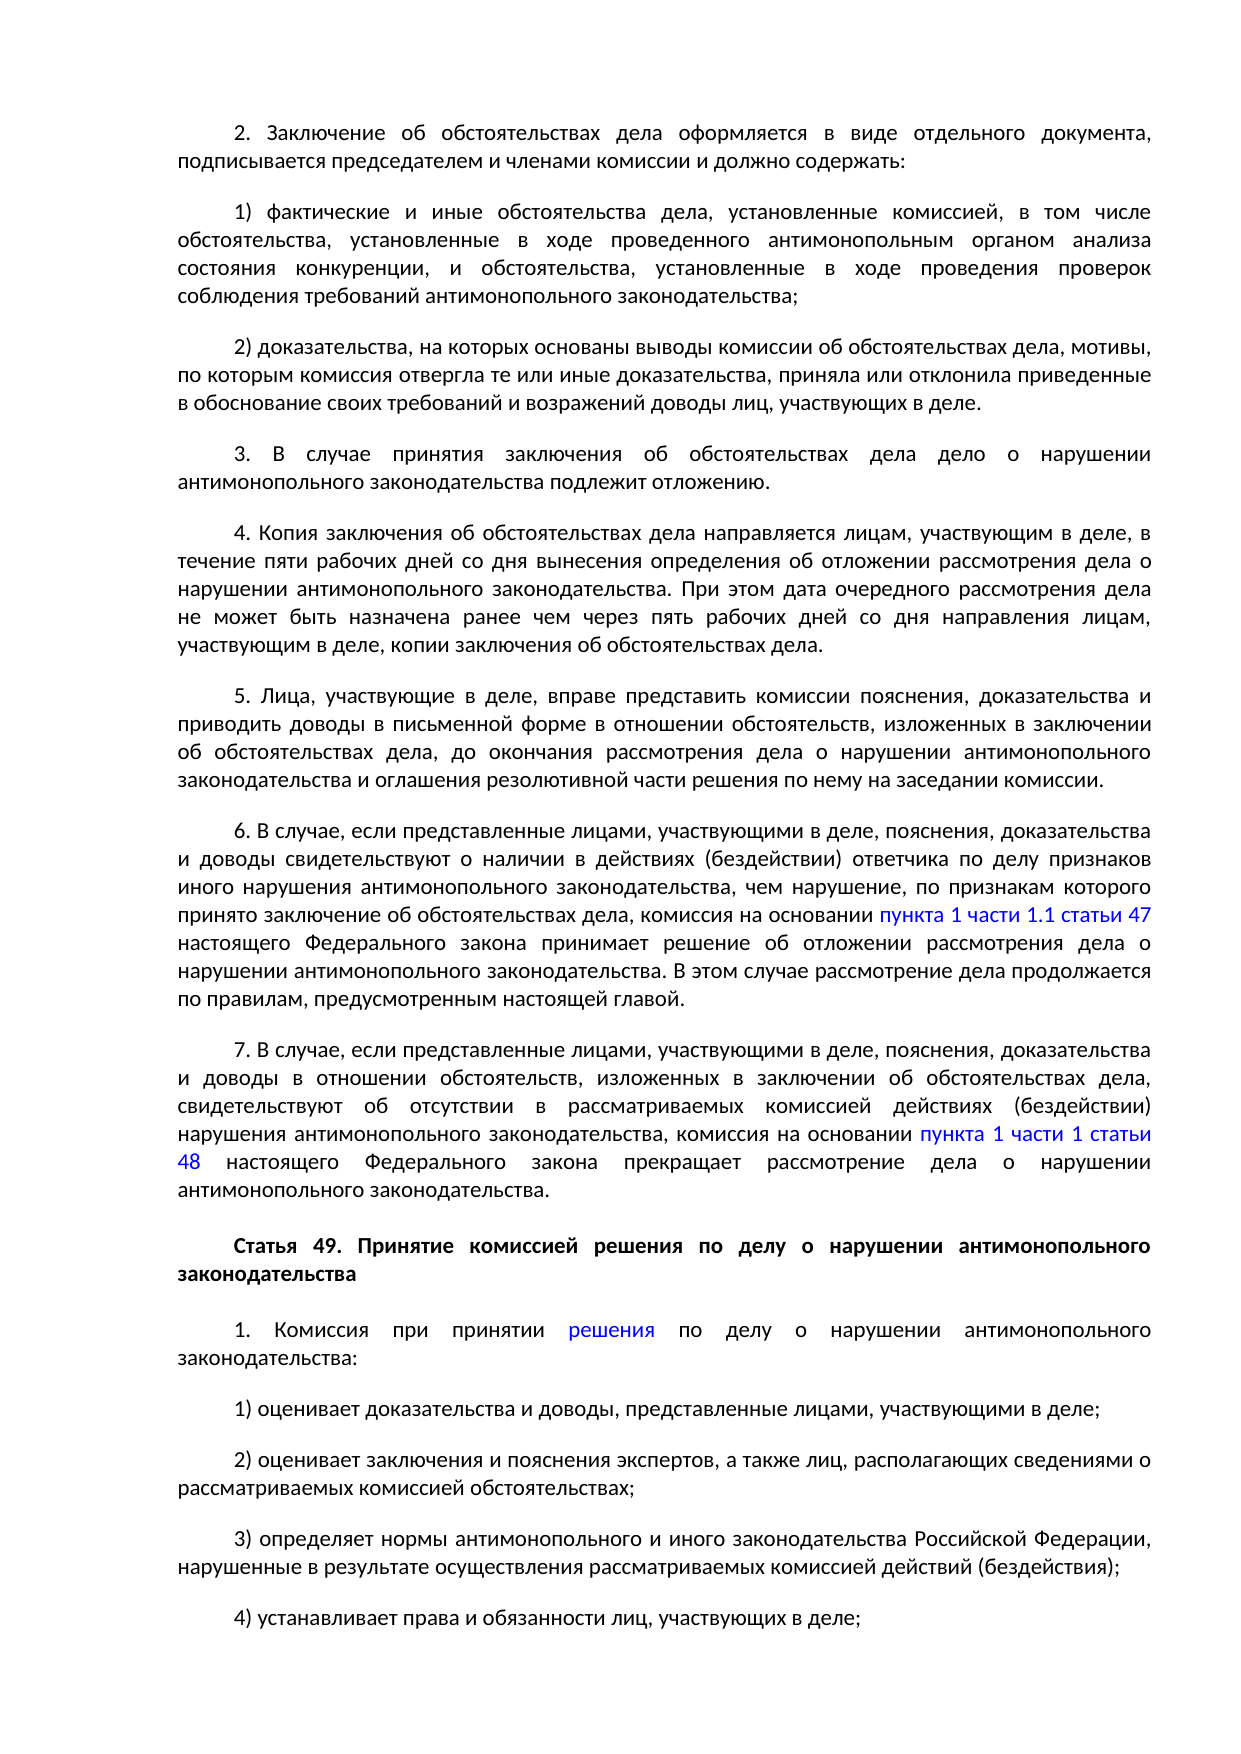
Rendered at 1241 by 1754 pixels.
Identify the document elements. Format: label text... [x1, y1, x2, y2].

text 6. В случае, если представленные лицами, участвующими в деле, пояснения, доказательства и доводы свидетельствуют о наличии в действиях (бездействии) ответчика по делу признаков иного нарушения антимонопольного законодательства, чем нарушение, по признакам которого принято заключение об обстоятельствах дела, комиссия на основании пункта 1 части 1.1 статьи 47 настоящего Федерального закона принимает решение об отложении рассмотрения дела о нарушении антимонопольного законодательства. В этом случае рассмотрение дела продолжается по правилам, предусмотренным настоящей главой. [177, 816, 1152, 1012]
text 4. Копия заключения об обстоятельствах дела направляется лицам, участвующим в деле, в течение пяти рабочих дней со дня вынесения определения об отложении рассмотрения дела о нарушении антимонопольного законодательства. При этом дата очередного рассмотрения дела не может быть назначена ранее чем через пять рабочих дней со дня направления лицам, участвующим в деле, копии заключения об обстоятельствах дела. [177, 518, 1152, 658]
text 3) определяет нормы антимонопольного и иного законодательства Российской Федерации, нарушенные в результате осуществления рассматриваемых комиссией действий (бездействия); [177, 1524, 1152, 1580]
text 3. В случае принятия заключения об обстоятельствах дела дело о нарушении антимонопольного законодательства подлежит отложению. [177, 439, 1152, 495]
text 5. Лица, участвующие в деле, вправе представить комиссии пояснения, доказательства и приводить доводы в письменной форме в отношении обстоятельств, изложенных в заключении об обстоятельствах дела, до окончания рассмотрения дела о нарушении антимонопольного законодательства и оглашения резолютивной части решения по нему на заседании комиссии. [177, 681, 1152, 793]
text 2. Заключение об обстоятельствах дела оформляется в виде отдельного документа, подписывается председателем и членами комиссии и должно содержать: [177, 118, 1152, 174]
text 1) фактические и иные обстоятельства дела, установленные комиссией, в том числе обстоятельства, установленные в ходе проведенного антимонопольным органом анализа состояния конкуренции, и обстоятельства, установленные в ходе проведения проверок соблюдения требований антимонопольного законодательства; [177, 197, 1152, 309]
text 2) доказательства, на которых основаны выводы комиссии об обстоятельствах дела, мотивы, по которым комиссия отвергла те или иные доказательства, приняла или отклонила приведенные в обоснование своих требований и возражений доводы лиц, участвующих в деле. [177, 332, 1152, 416]
text 2) оценивает заключения и пояснения экспертов, а также лиц, располагающих сведениями о рассматриваемых комиссией обстоятельствах; [177, 1445, 1152, 1501]
text 4) устанавливает права и обязанности лиц, участвующих в деле; [177, 1603, 1152, 1631]
title Статья 49. Принятие комиссией решения по делу о нарушении антимонопольного законодательства [177, 1231, 1152, 1287]
text 1) оценивает доказательства и доводы, представленные лицами, участвующими в деле; [177, 1394, 1152, 1422]
text 7. В случае, если представленные лицами, участвующими в деле, пояснения, доказательства и доводы в отношении обстоятельств, изложенных в заключении об обстоятельствах дела, свидетельствуют об отсутствии в рассматриваемых комиссией действиях (бездействии) нарушения антимонопольного законодательства, комиссия на основании пункта 1 части 1 статьи 48 настоящего Федерального закона прекращает рассмотрение дела о нарушении антимонопольного законодательства. [177, 1035, 1152, 1203]
text 1. Комиссия при принятии решения по делу о нарушении антимонопольного законодательства: [177, 1315, 1152, 1371]
